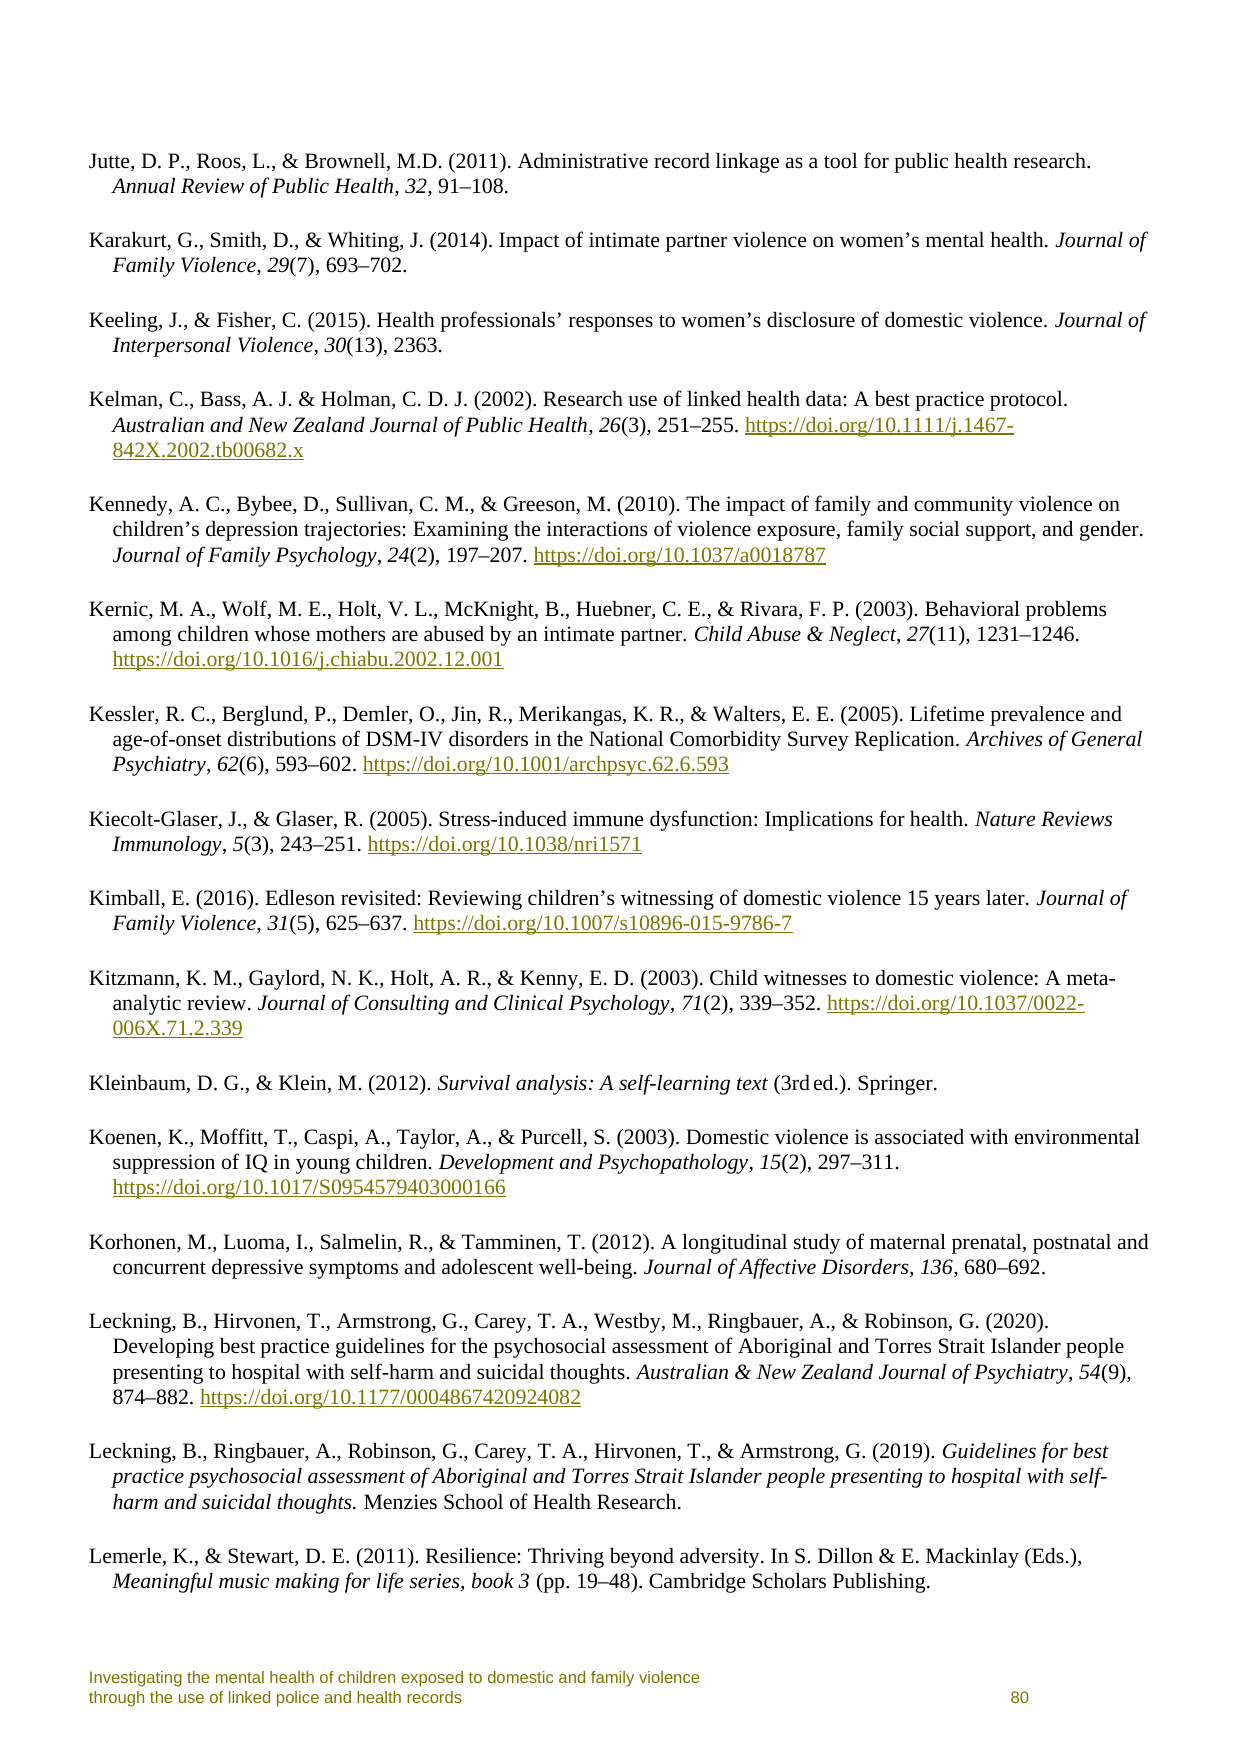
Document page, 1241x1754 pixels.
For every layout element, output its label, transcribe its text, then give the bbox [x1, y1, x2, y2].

text Kleinbaum, D. G., & Klein, M. (2012). Survival analysis: A self-learning text (3rd ed.). Springer. [89, 1069, 1152, 1095]
text Korhonen, M., Luoma, I., Salmelin, R., & Tamminen, T. (2012). A longitudinal study of maternal prenatal, postnatal and concurrent depressive symptoms and adolescent well-being. Journal of Affective Disorders, 136, 680–692. [89, 1229, 1152, 1279]
text Kitzmann, K. M., Gaylord, N. K., Holt, A. R., & Kenny, E. D. (2003). Child witnesses to domestic violence: A meta-analytic review. Journal of Consulting and Clinical Psychology, 71(2), 339–352. https://doi.org/10.1037/0022-006X.71.2.339 [89, 965, 1152, 1040]
text Keeling, J., & Fisher, C. (2015). Health professionals’ responses to women’s disclosure of domestic violence. Journal of Interpersonal Violence, 30(13), 2363. [89, 307, 1152, 357]
text Jutte, D. P., Roos, L., & Brownell, M.D. (2011). Administrative record linkage as a tool for public health research. Annual Review of Public Health, 32, 91–108. [89, 148, 1152, 198]
text Kessler, R. C., Berglund, P., Demler, O., Jin, R., Merikangas, K. R., & Walters, E. E. (2005). Lifetime prevalence and age-of-onset distributions of DSM-IV disorders in the National Comorbidity Survey Replication. Archives of General Psychiatry, 62(6), 593–602. https://doi.org/10.1001/archpsyc.62.6.593 [89, 701, 1152, 776]
text Kelman, C., Bass, A. J. & Holman, C. D. J. (2002). Research use of linked health data: A best practice protocol. Australian and New Zealand Journal of Public Health, 26(3), 251–255. https://doi.org/10.1111/j.1467-842X.2002.tb00682.x [89, 386, 1152, 462]
text Leckning, B., Hirvonen, T., Armstrong, G., Carey, T. A., Westby, M., Ringbauer, A., & Robinson, G. (2020). Developing best practice guidelines for the psychosocial assessment of Aboriginal and Torres Strait Islander people presenting to hospital with self-harm and suicidal thoughts. Australian & New Zealand Journal of Psychiatry, 54(9), 874–882. https://doi.org/10.1177/0004867420924082 [89, 1308, 1152, 1409]
text Kernic, M. A., Wolf, M. E., Holt, V. L., McKnight, B., Huebner, C. E., & Rivara, F. P. (2003). Behavioral problems among children whose mothers are abused by an intimate partner. Child Abuse & Neglect, 27(11), 1231–1246. https://doi.org/10.1016/j.chiabu.2002.12.001 [89, 596, 1152, 672]
text Koenen, K., Moffitt, T., Caspi, A., Taylor, A., & Purcell, S. (2003). Domestic violence is associated with environmental suppression of IQ in young children. Development and Psychopathology, 15(2), 297–311. https://doi.org/10.1017/S0954579403000166 [89, 1124, 1152, 1199]
text Lemerle, K., & Stewart, D. E. (2011). Resilience: Thriving beyond adversity. In S. Dillon & E. Mackinlay (Eds.), Meaningful music making for life series, book 3 (pp. 19–48). Cambridge Scholars Publishing. [89, 1543, 1152, 1593]
text Kiecolt-Glaser, J., & Glaser, R. (2005). Stress-induced immune dysfunction: Implications for health. Nature Reviews Immunology, 5(3), 243–251. https://doi.org/10.1038/nri1571 [89, 806, 1152, 856]
text Leckning, B., Ringbauer, A., Robinson, G., Carey, T. A., Hirvonen, T., & Armstrong, G. (2019). Guidelines for best practice psychosocial assessment of Aboriginal and Torres Strait Islander people presenting to hospital with self-harm and suicidal thoughts. Menzies School of Health Research. [89, 1438, 1152, 1514]
text Karakurt, G., Smith, D., & Whiting, J. (2014). Impact of intimate partner violence on women’s mental health. Journal of Family Violence, 29(7), 693–702. [89, 227, 1152, 278]
text Kimball, E. (2016). Edleson revisited: Reviewing children’s witnessing of domestic violence 15 years later. Journal of Family Violence, 31(5), 625–637. https://doi.org/10.1007/s10896-015-9786-7 [89, 885, 1152, 936]
text Kennedy, A. C., Bybee, D., Sullivan, C. M., & Greeson, M. (2010). The impact of family and community violence on children’s depression trajectories: Examining the interactions of violence exposure, family social support, and gender. Journal of Family Psychology, 24(2), 197–207. https://doi.org/10.1037/a0018787 [89, 491, 1152, 567]
